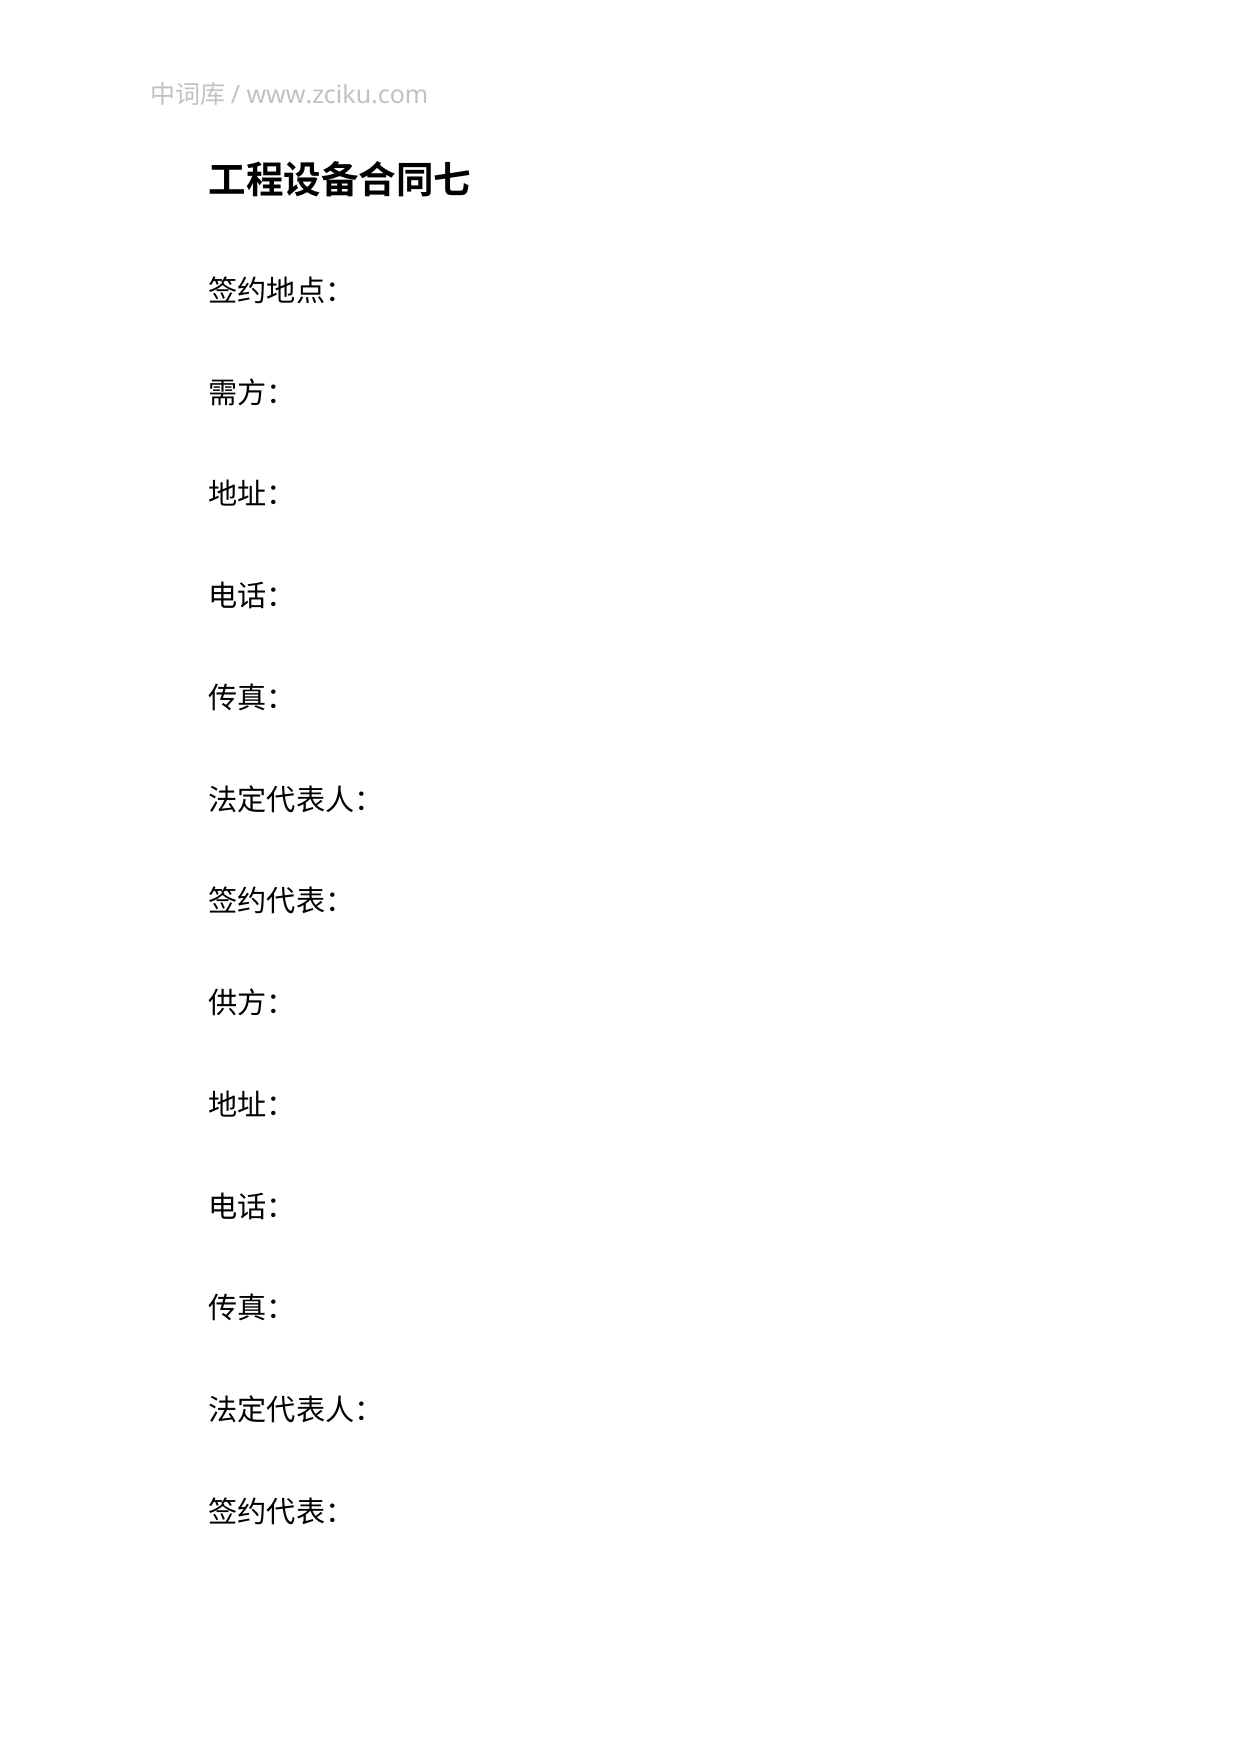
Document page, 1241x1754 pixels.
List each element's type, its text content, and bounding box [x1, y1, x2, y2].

text 地址： [150, 1082, 1090, 1124]
text 电话： [150, 1183, 1090, 1226]
text 电话： [150, 573, 1090, 615]
text 法定代表人： [150, 1387, 1090, 1429]
text 签约地点： [150, 267, 1090, 310]
text 传真： [150, 674, 1090, 717]
text 传真： [150, 1285, 1090, 1327]
text 签约代表： [150, 878, 1090, 920]
text 需方： [150, 369, 1090, 411]
text 签约代表： [150, 1489, 1090, 1531]
text 法定代表人： [150, 776, 1090, 818]
text 地址： [150, 471, 1090, 513]
text 工程设备合同七 [150, 150, 1090, 204]
text 供方： [150, 980, 1090, 1022]
